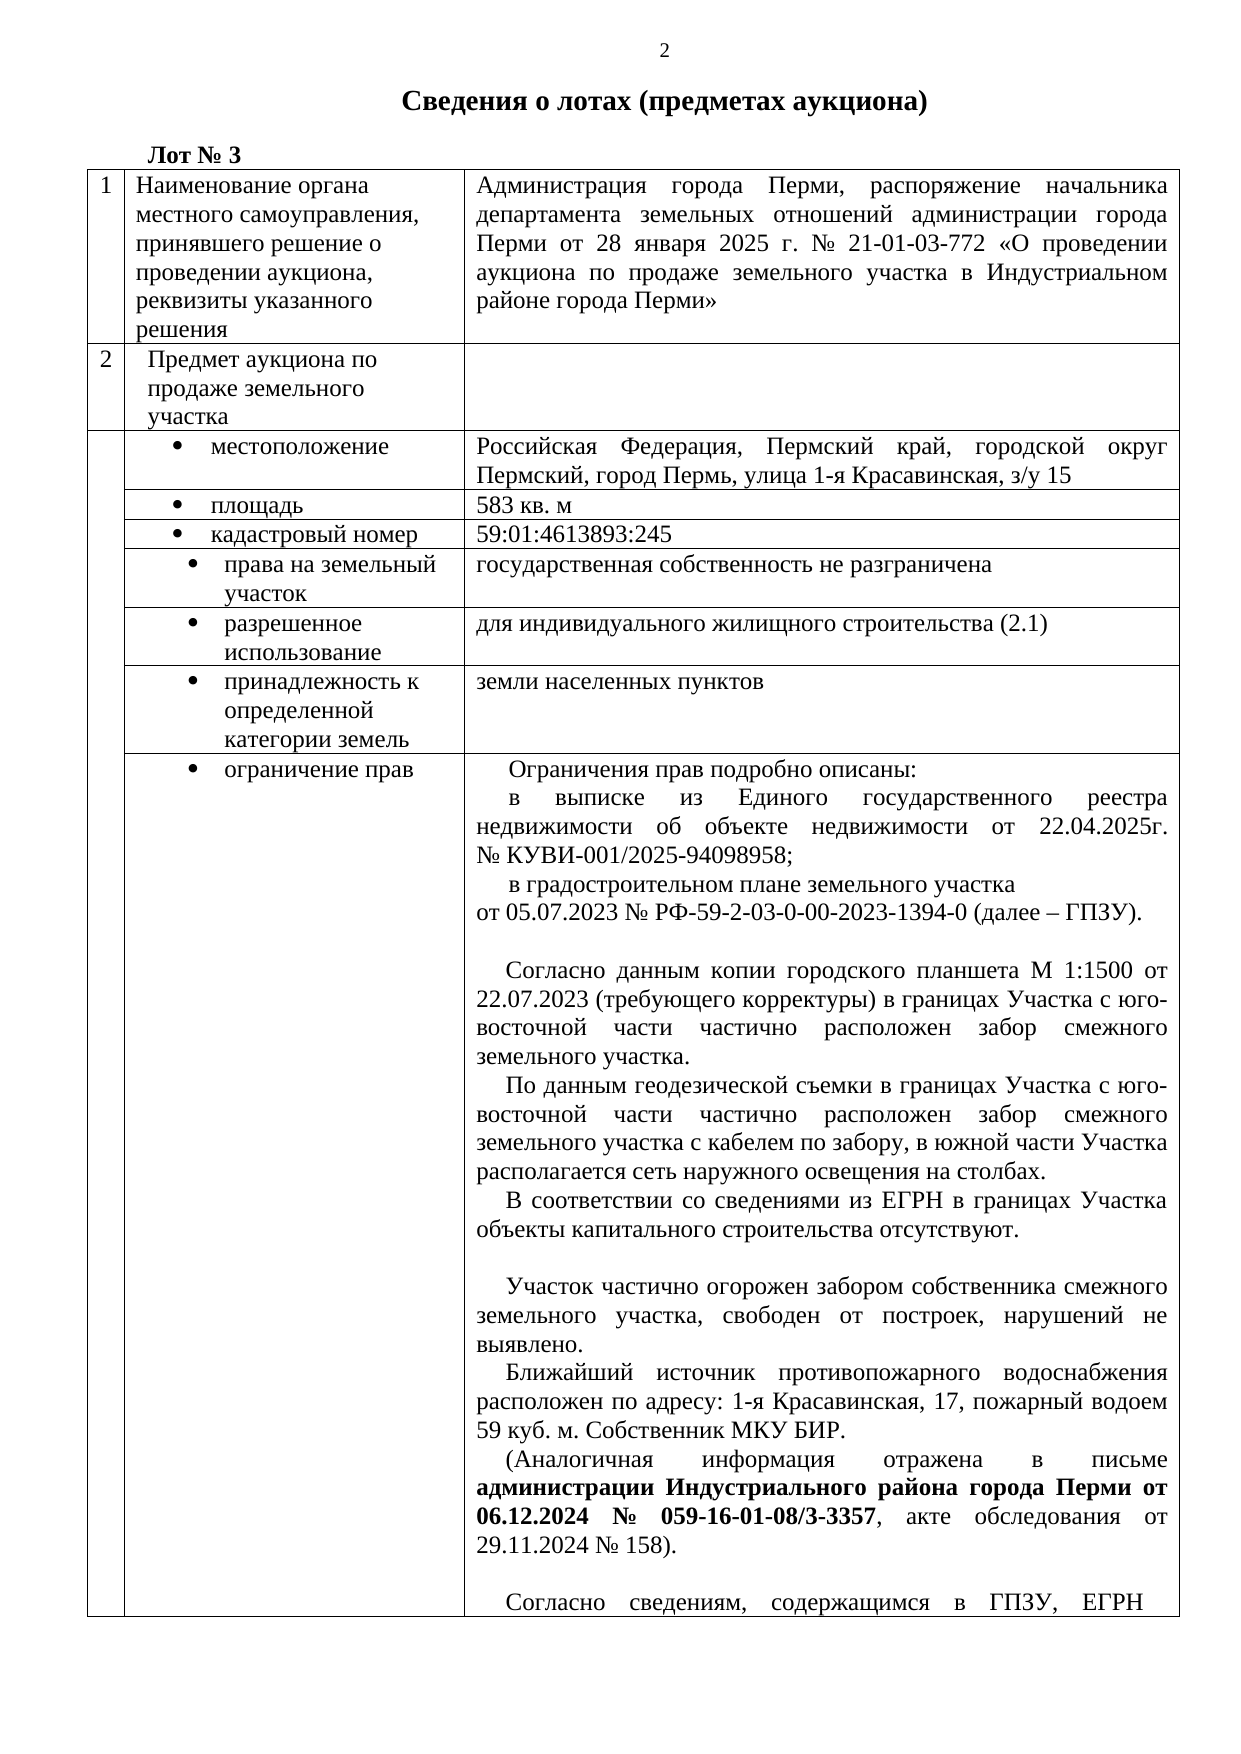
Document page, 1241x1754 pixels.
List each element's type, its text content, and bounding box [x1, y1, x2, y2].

table_cell принадлежность к определенной категории земель [125, 666, 464, 753]
table_cell ограничение прав [125, 754, 464, 1616]
table_cell площадь [125, 490, 464, 518]
table_cell местоположение [125, 431, 464, 489]
table_cell Предмет аукциона по продаже земельного участка [125, 344, 464, 430]
table_header 1 [88, 170, 124, 343]
table_cell права на земельный участок [125, 549, 464, 607]
table_header Администрация города Перми, распоряжение начальника департамента земельных отношений администрации города Перми от 28 января 2025 г. № 21-01-03-772 «О проведении аукциона по продаже земельного участка в Индустриальном районе города Перми» [465, 170, 1179, 343]
text Лот № 3 [148, 141, 1208, 169]
table_cell разрешенное использование [125, 608, 464, 665]
table_cell для индивидуального жилищного строительства (2.1) [465, 608, 1179, 665]
table_header Наименование органа местного самоуправления, принявшего решение о проведении аукциона, реквизиты указанного решения [125, 170, 464, 343]
table_cell 59:01:4613893:245 [465, 520, 1179, 548]
table_cell 2 [88, 344, 124, 430]
table_cell 583 кв. м [465, 490, 1179, 518]
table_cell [465, 754, 1179, 1616]
table_cell [465, 344, 1179, 430]
text Сведения о лотах (предметах аукциона) [148, 91, 645, 116]
table_cell кадастровый номер [125, 520, 464, 548]
text Сведения о лотах (предметах аукциона) [920, 91, 1181, 116]
text Сведения о лотах (предметах аукциона) [643, 91, 923, 116]
table_cell государственная собственность не разграничена [465, 549, 1179, 607]
table_cell [88, 431, 124, 1616]
table_cell земли населенных пунктов [465, 666, 1179, 753]
table_cell Российская Федерация, Пермский край, городской округ Пермский, город Пермь, улица 1-я Красавинская, з/у 15 [465, 431, 1179, 489]
